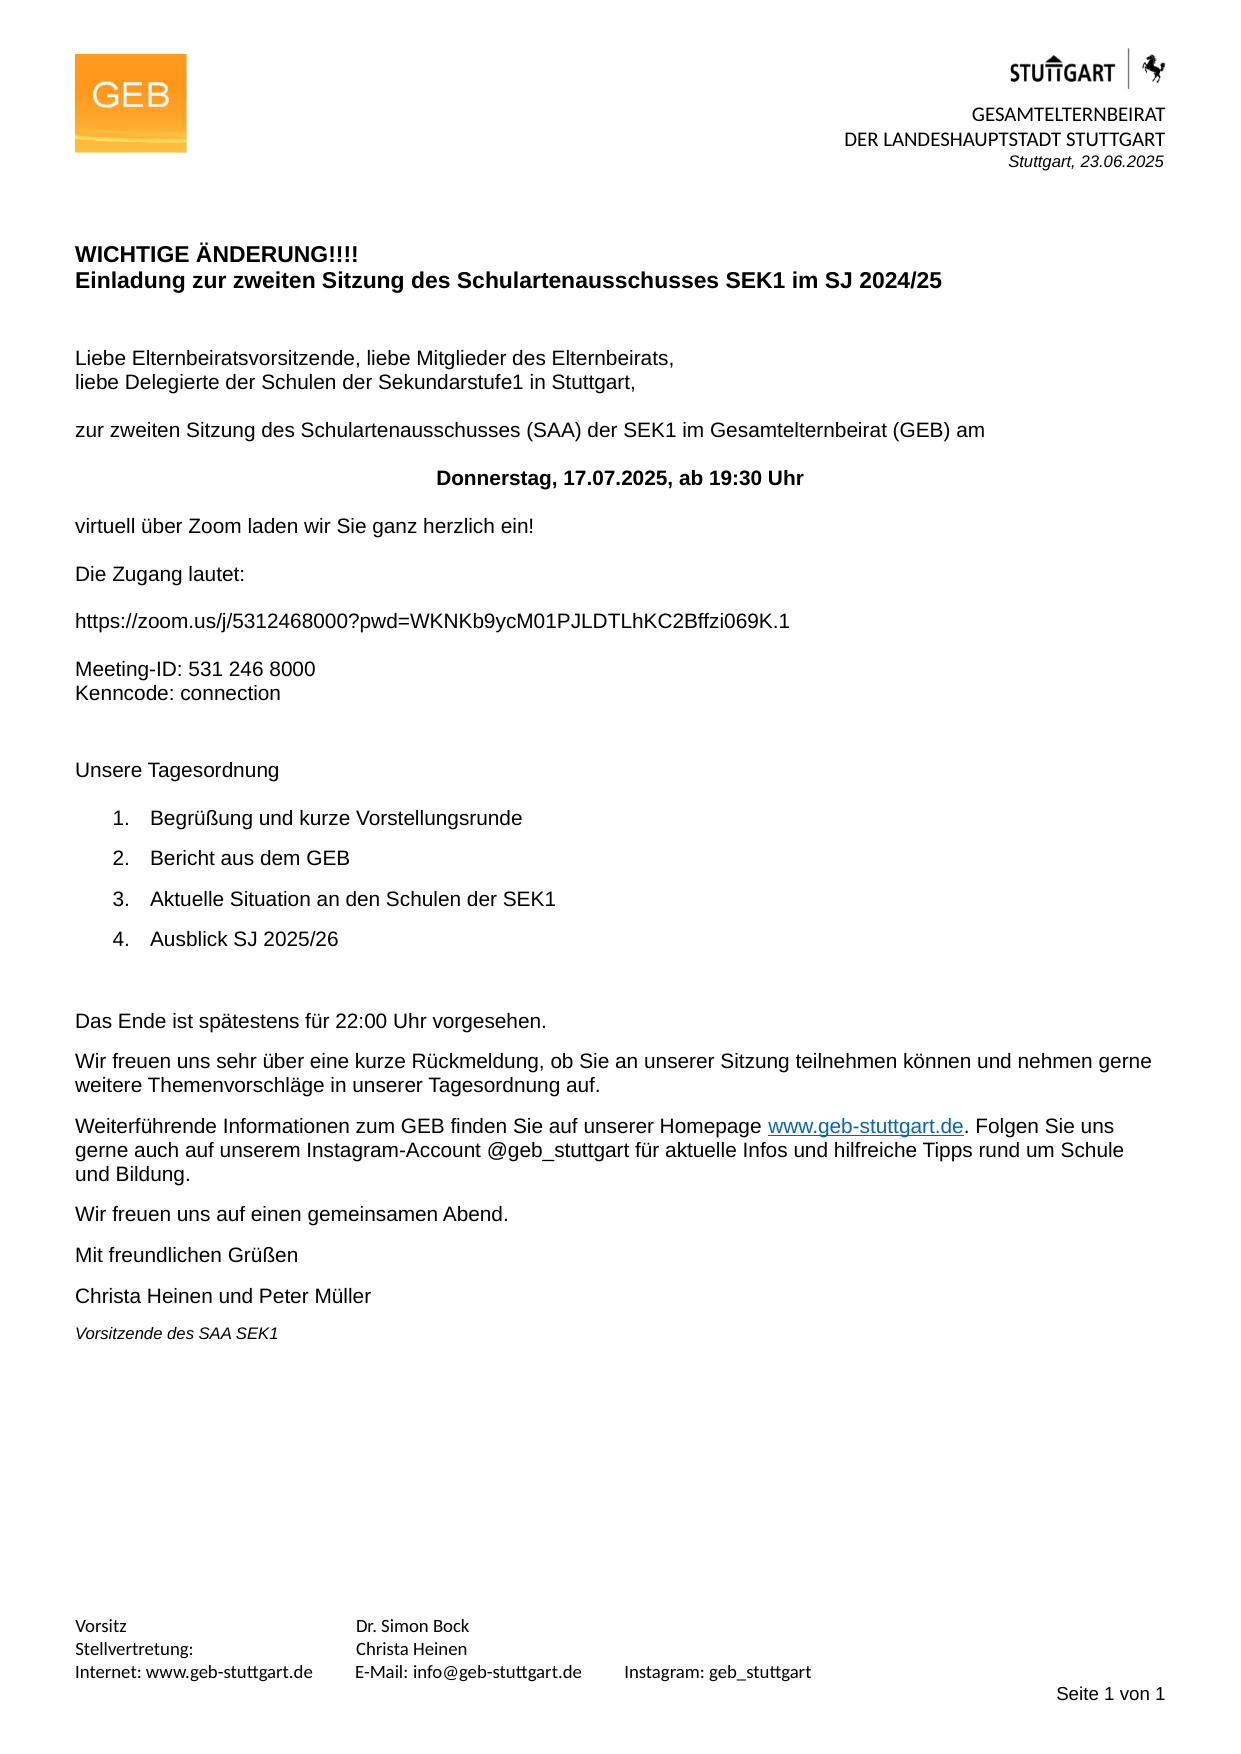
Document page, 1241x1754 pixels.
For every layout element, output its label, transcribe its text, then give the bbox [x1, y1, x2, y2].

text Mit freundlichen Grüßen [75, 1243, 1165, 1267]
text Wir freuen uns auf einen gemeinsamen Abend. [75, 1202, 1165, 1226]
picture [75, 54, 187, 152]
text WICHTIGE ÄNDERUNG!!!! [75, 241, 1165, 267]
text https://zoom.us/j/5312468000?pwd=WKNKb9ycM01PJLDTLhKC2Bffzi069K.1 Meeting-ID: 531 246 8000 [75, 609, 1165, 681]
text zur zweiten Sitzung des Schulartenausschusses (SAA) der SEK1 im Gesamtelternbeirat (GEB) am [75, 418, 1165, 442]
text Unsere Tagesordnung [75, 757, 1165, 781]
text Weiterführende Informationen zum GEB finden Sie auf unserer Homepage www.geb-stuttgart.de. Folgen Sie uns gerne auch auf unserem Instagram-Account @geb_stuttgart für aktuelle Infos und hilfreiche Tipps rund um Schule und Bildung. [75, 1114, 1165, 1186]
text Donnerstag, 17.07.2025, ab 19:30 Uhr [75, 466, 1165, 489]
text Liebe Elternbeiratsvorsitzende, liebe Mitglieder des Elternbeirats, [75, 346, 1165, 370]
list Aktuelle Situation an den Schulen der SEK1 [112, 887, 1165, 911]
text Das Ende ist spätestens für 22:00 Uhr vorgesehen. [75, 1008, 1165, 1032]
text Die Zugang lautet: [75, 561, 1165, 585]
text Vorsitzende des SAA SEK1 [75, 1324, 1165, 1343]
text virtuell über Zoom laden wir Sie ganz herzlich ein! [75, 513, 1165, 537]
list Begrüßung und kurze Vorstellungsrunde [112, 805, 1165, 829]
text Wir freuen uns sehr über eine kurze Rückmeldung, ob Sie an unserer Sitzung teilnehmen können und nehmen gerne weitere Themenvorschläge in unserer Tagesordnung auf. [75, 1049, 1165, 1097]
text liebe Delegierte der Schulen der Sekundarstufe1 in Stuttgart, [75, 370, 1165, 394]
text Einladung zur zweiten Sitzung des Schulartenausschusses SEK1 im SJ 2024/25 [75, 267, 1165, 294]
text Stuttgart, 23.06.2025 [75, 152, 1165, 171]
list Ausblick SJ 2025/26 [112, 927, 1165, 951]
list Bericht aus dem GEB [112, 846, 1165, 870]
text Christa Heinen und Peter Müller [75, 1283, 1165, 1307]
text Kenncode: connection [75, 681, 1165, 705]
picture [1010, 48, 1166, 89]
